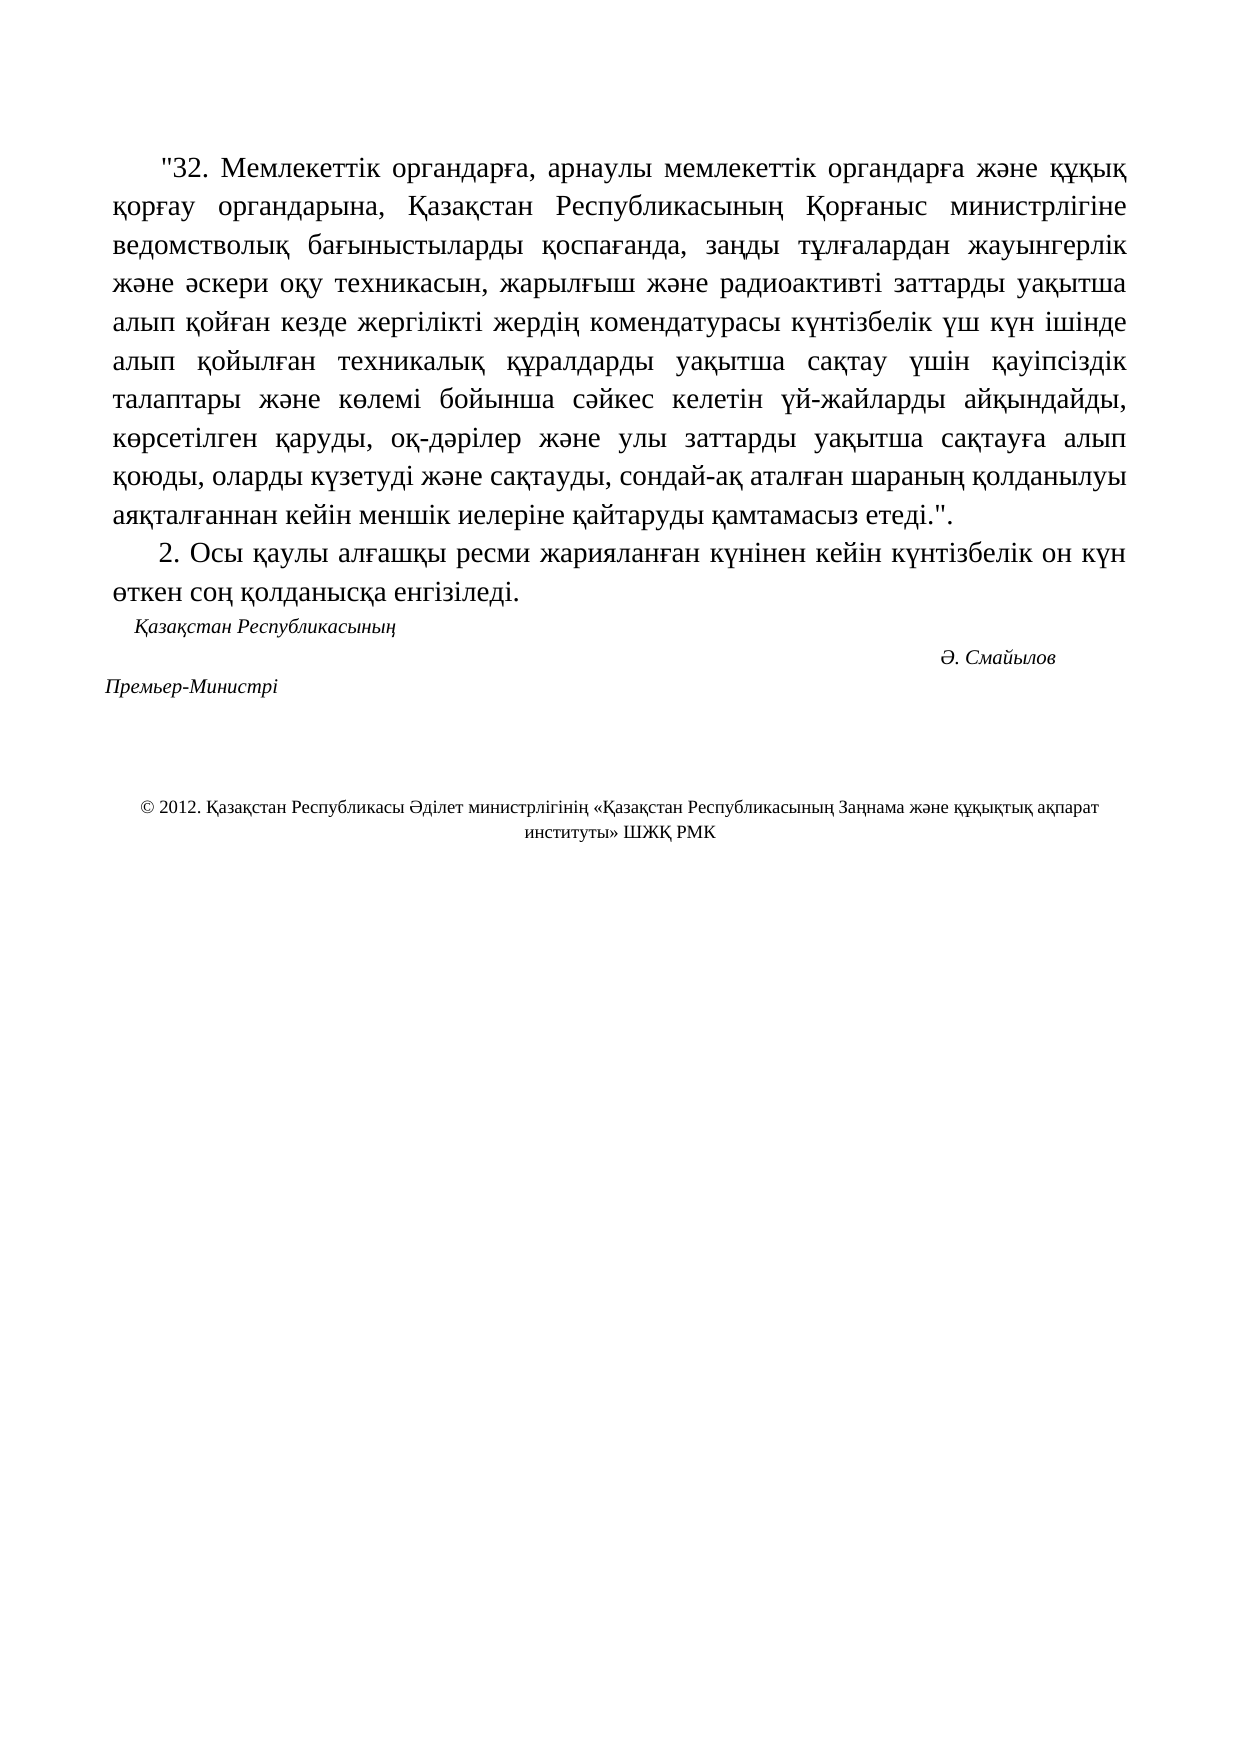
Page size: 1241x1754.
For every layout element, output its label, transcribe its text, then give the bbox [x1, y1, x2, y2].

text 2. Осы қаулы алғашқы ресми жарияланған күнінен кейін күнтізбелік он күн өткен соң қолданысқа енгізіледі. [112, 535, 1128, 607]
table_header Ә. Смайылов [939, 613, 1240, 706]
text © 2012. Қазақстан Республикасы Әділет министрлігінің «Қазақстан Республикасының Заңнама және құқықтық ақпарат институты» ШЖҚ РМК [112, 796, 1128, 842]
text "32. Мемлекеттік органдарға, арнаулы мемлекеттік органдарға және құқық қорғау органдарына, Қазақстан Республикасының Қорғаныс министрлігіне ведомстволық бағыныстыларды қоспағанда, заңды тұлғалардан жауынгерлік және әскери оқу техникасын, жарылғыш және радиоактивті заттарды уақытша алып қойған кезде жергілікті жердің комендатурасы күнтізбелік үш күн ішінде алып қойылған техникалық құралдарды уақытша сақтау үшін қауіпсіздік талаптары және көлемі бойынша сәйкес келетін үй-жайларды айқындайды, көрсетілген қаруды, оқ-дәрілер және улы заттарды уақытша сақтауға алып қоюды, оларды күзетуді және сақтауды, сондай-ақ аталған шараның қолданылуы аяқталғаннан кейін меншік иелеріне қайтаруды қамтамасыз етеді.". [112, 150, 1128, 530]
table_header Қазақстан Республикасының Премьер-Министрі [101, 613, 939, 706]
